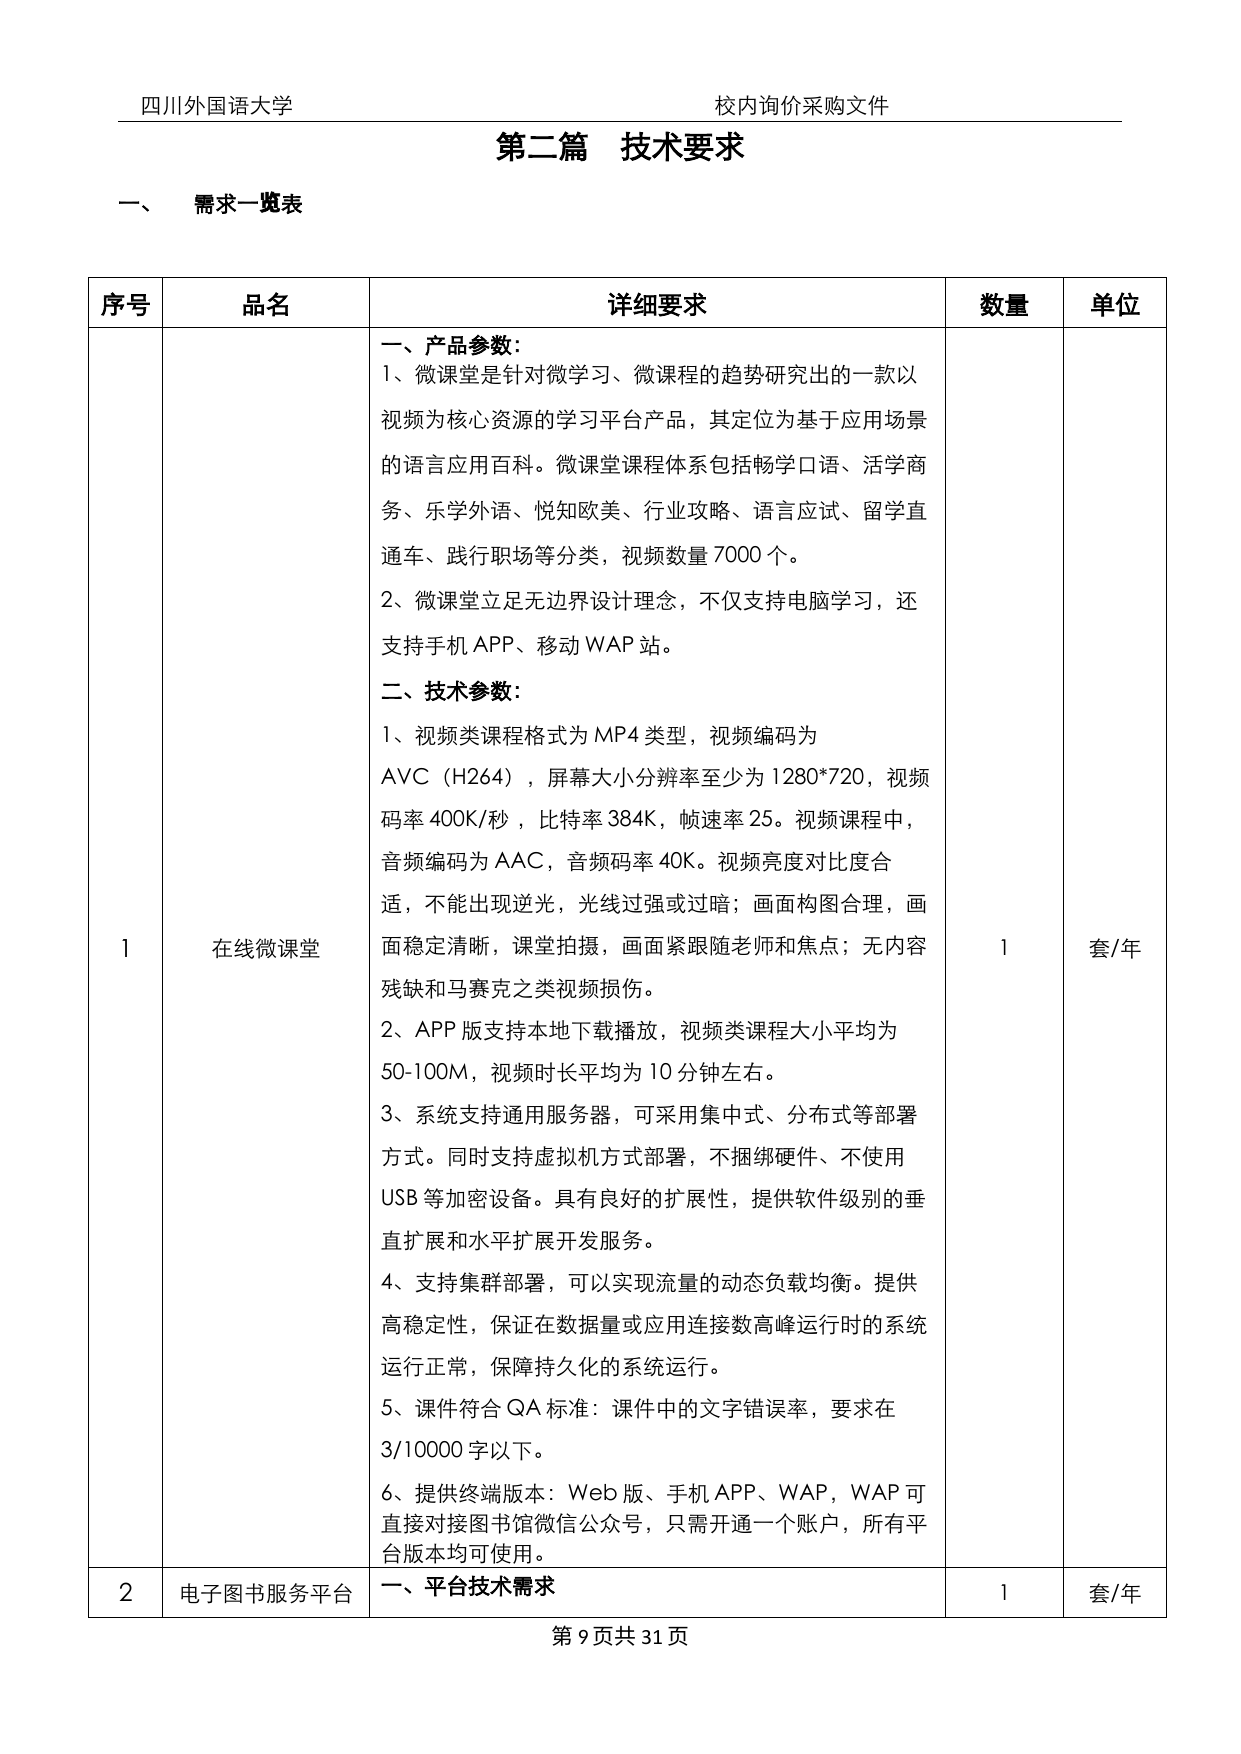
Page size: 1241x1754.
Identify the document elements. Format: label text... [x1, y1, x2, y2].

list 需求一览表 [118, 187, 1122, 217]
table_cell 在线微课堂 [163, 328, 369, 1567]
table_cell 套/年 [1064, 328, 1166, 1567]
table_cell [370, 1568, 945, 1617]
table_cell 电子图书服务平台 [163, 1568, 369, 1617]
table_cell 一、产品参数： 1、微课堂是针对微学习、微课程的趋势研究出的一款以视频为核心资源的学习平台产品，其定位为基于应用场景的语言应用百科。微课堂课程体系包括畅学口语、活学商务、乐学外语、悦知欧美、行业攻略、语言应试、留学直通车、践行职场等分类，视频数量7000个。 2、微课堂立足无边界设计理念，不仅支持电脑学习，还支持手机APP、移动WAP站。 二、技术参数： 1、视频类课程格式为MP4类型，视频编码为AVC（H264），屏幕大小分辨率至少为1280*720，视频码率400K/秒 ，比特率384K，帧速率25。视频课程中，音频编码为AAC，音频码率40K。视频亮度对比度合适，不能出现逆光，光线过强或过暗；画面构图合理，画面稳定清晰，课堂拍摄，画面紧跟随老师和焦点；无内容残缺和马赛克之类视频损伤。 2、APP版支持本地下载播放，视频类课程大小平均为50-100M，视频时长平均为10分钟左右。 3、系统支持通用服务器，可采用集中式、分布式等部署方式。同时支持虚拟机方式部署，不捆绑硬件、不使用USB等加密设备。具有良好的扩展性，提供软件级别的垂直扩展和水平扩展开发服务。 4、支持集群部署，可以实现流量的动态负载均衡。提供高稳定性，保证在数据量或应用连接数高峰运行时的系统运行正常，保障持久化的系统运行。 5、课件符合QA标准：课件中的文字错误率，要求在3/10000字以下。 6、提供终端版本：Web版、手机APP、WAP，WAP可直接对接图书馆微信公众号，只需开通一个账户，所有平台版本均可使用。 [370, 328, 945, 1567]
table_header 详细要求 [370, 278, 945, 327]
table_cell 1 [946, 328, 1063, 1567]
table_header 数量 [946, 278, 1063, 327]
table_cell 1 [946, 1568, 1063, 1617]
text 第二篇 技术要求 [118, 122, 1122, 165]
table_header 序号 [89, 278, 162, 327]
table_cell 1 [89, 328, 162, 1567]
table_header 单位 [1064, 278, 1166, 327]
table_header 品名 [163, 278, 369, 327]
table_cell 2 [89, 1568, 162, 1617]
table_cell 套/年 [1064, 1568, 1166, 1617]
